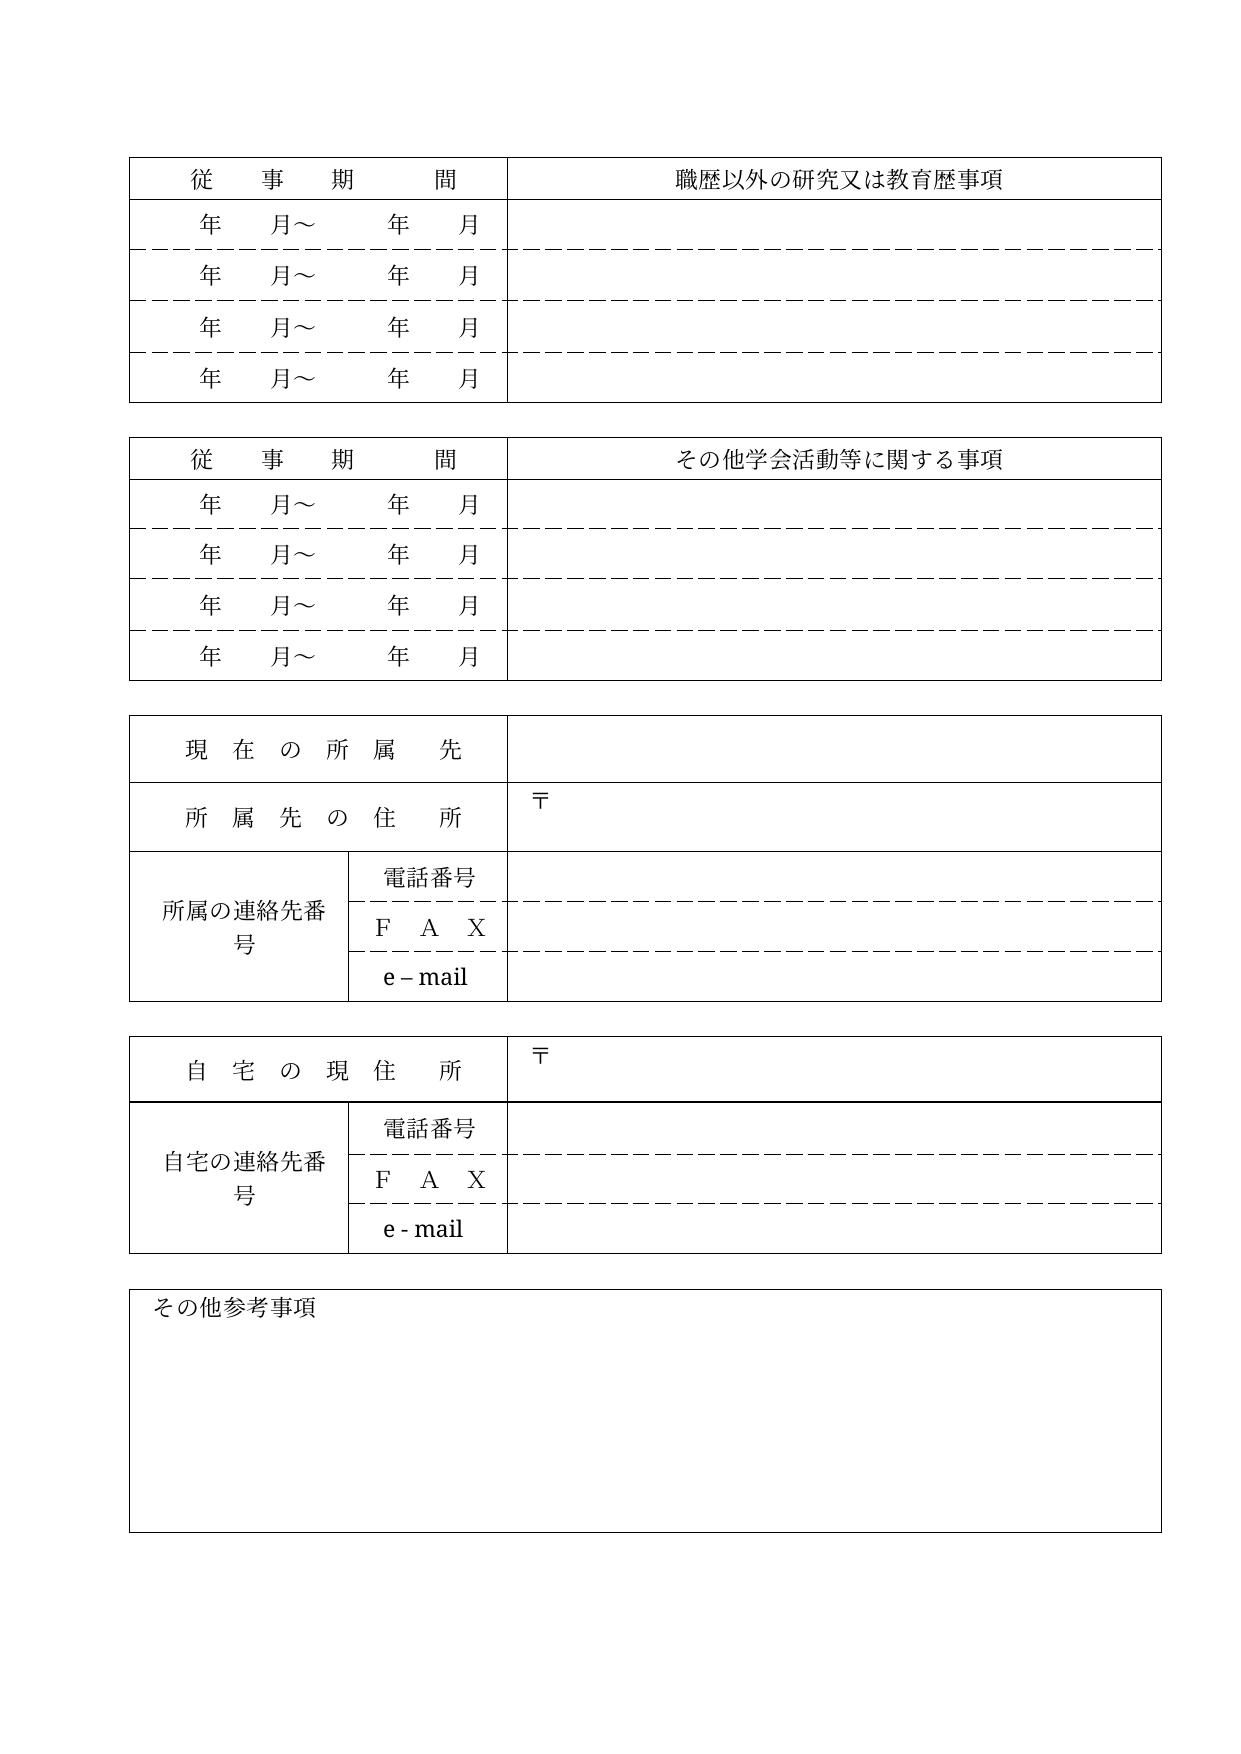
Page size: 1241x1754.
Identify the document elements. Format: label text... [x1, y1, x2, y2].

table_cell [508, 249, 1161, 300]
table_cell 年 月～ 年 月 [130, 630, 507, 680]
table_cell 年 月～ 年 月 [130, 480, 507, 528]
table_cell 年 月～ 年 月 [130, 352, 507, 402]
table_cell 年 月～ 年 月 [130, 578, 507, 630]
table_cell [508, 901, 1161, 951]
table_cell [508, 852, 1161, 901]
table_header 従事期間 [130, 158, 507, 199]
table_cell [508, 1154, 1161, 1203]
table_header 〒 [508, 1037, 1161, 1101]
table_header その他学会活動等に関する事項 [508, 438, 1161, 478]
table_cell [508, 300, 1161, 352]
table_header その他参考事項 [130, 1290, 1161, 1532]
table_cell 所属の連絡先番号 [130, 852, 348, 1001]
table_cell [508, 578, 1161, 630]
table_cell 自宅の連絡先番号 [130, 1103, 348, 1253]
table_cell [508, 480, 1161, 528]
table_cell [508, 200, 1161, 248]
table_cell [508, 352, 1161, 402]
table_cell 所属先の住所 [130, 783, 507, 851]
table_cell 電話番号 [349, 852, 507, 901]
table_header 自宅の現住所 [130, 1037, 507, 1101]
table_header [508, 716, 1161, 782]
table_cell [508, 528, 1161, 578]
table_header 現在の所属先 [130, 716, 507, 782]
table_cell Ｆ Ａ Ｘ [349, 901, 507, 951]
table_cell 電話番号 [349, 1103, 507, 1154]
table_header 従事期間 [130, 438, 507, 478]
table_header 職歴以外の研究又は教育歴事項 [508, 158, 1161, 199]
table_cell Ｆ Ａ Ｘ [349, 1154, 507, 1203]
table_cell 年 月～ 年 月 [130, 200, 507, 248]
table_cell 〒 [508, 783, 1161, 851]
table_cell [508, 951, 1161, 1001]
table_cell 年 月～ 年 月 [130, 528, 507, 578]
table_cell [508, 630, 1161, 680]
table_cell [508, 1203, 1161, 1253]
table_cell [508, 1103, 1161, 1154]
table_cell e - mail [349, 1203, 507, 1253]
table_cell 年 月～ 年 月 [130, 249, 507, 300]
table_cell 年 月～ 年 月 [130, 300, 507, 352]
table_cell e – mail [349, 951, 507, 1001]
